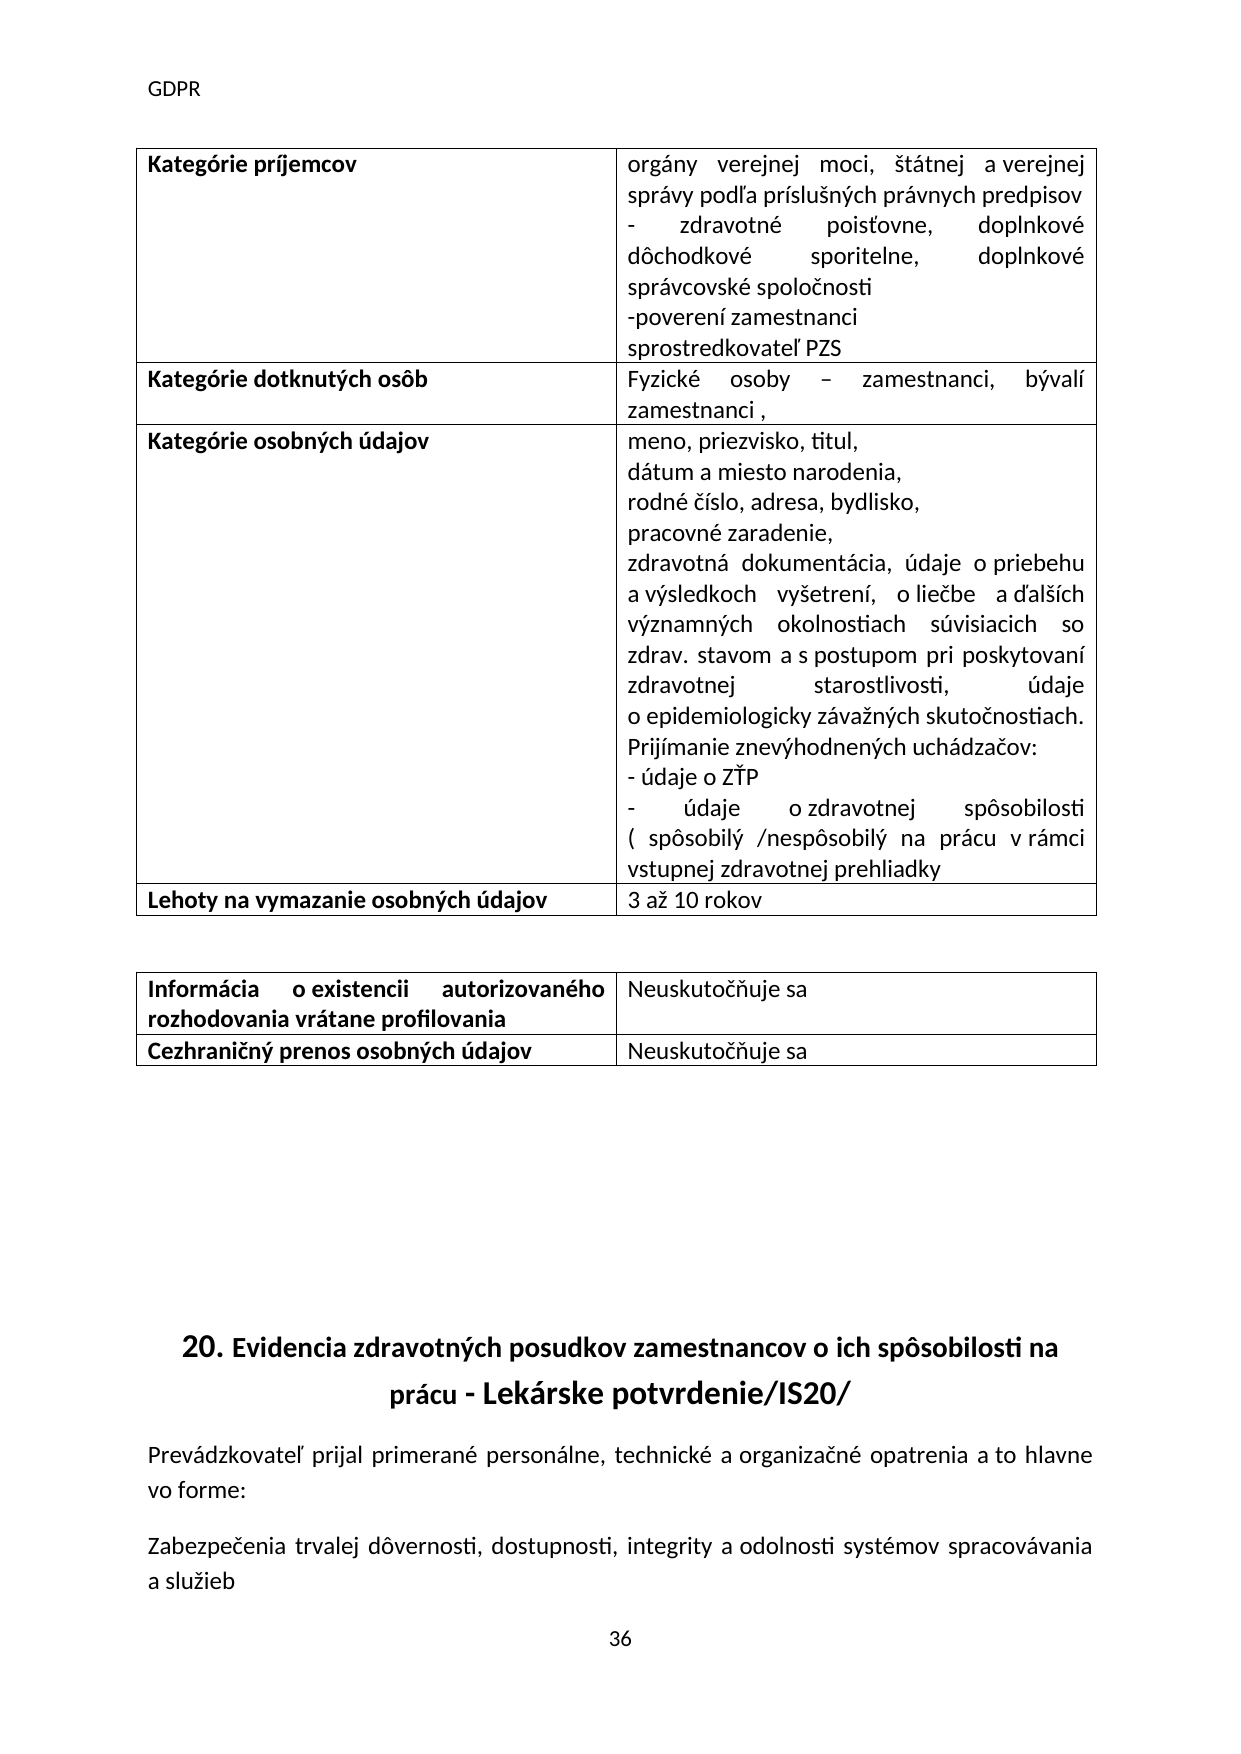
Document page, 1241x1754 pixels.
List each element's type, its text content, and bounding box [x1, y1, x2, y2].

text Zabezpečenia trvalej dôvernosti, dostupnosti, integrity a odolnosti systémov spracovávania a služieb [148, 1530, 1093, 1596]
text 20. Evidencia zdravotných posudkov zamestnancov o ich spôsobilosti na prácu - Lekárske potvrdenie/IS20/ [148, 1325, 1093, 1412]
table_cell Kategórie dotknutých osôb [137, 363, 616, 424]
table_cell Lehoty na vymazanie osobných údajov [137, 884, 616, 915]
table_cell 3 až 10 rokov [617, 884, 1096, 915]
table_cell Kategórie príjemcov [137, 149, 616, 362]
table_cell Cezhraničný prenos osobných údajov [137, 1035, 616, 1065]
text Prevádzkovateľ prijal primerané personálne, technické a organizačné opatrenia a to hlavne vo forme: [148, 1439, 1093, 1505]
table_cell meno, priezvisko, titul, dátum a miesto narodenia, rodné číslo, adresa, bydlisko, pracovné zaradenie, zdravotná dokumentácia, údaje o priebehu a výsledkoch vyšetrení, o liečbe a ďalších významných okolnostiach súvisiacich so zdrav. stavom a s postupom pri poskytovaní zdravotnej starostlivosti, údaje o epidemiologicky závažných skutočnostiach. Prijímanie znevýhodnených uchádzačov: - údaje o ZŤP - údaje o zdravotnej spôsobilosti ( spôsobilý /nespôsobilý na prácu v rámci vstupnej zdravotnej prehliadky [617, 425, 1096, 883]
table_cell Kategórie osobných údajov [137, 425, 616, 883]
table_cell orgány verejnej moci, štátnej a verejnej správy podľa príslušných právnych predpisov - zdravotné poisťovne, doplnkové dôchodkové sporitelne, doplnkové správcovské spoločnosti -poverení zamestnanci sprostredkovateľ PZS [617, 149, 1096, 362]
table_cell Neuskutočňuje sa [617, 1035, 1096, 1065]
table_header Informácia o existencii autorizovaného rozhodovania vrátane profilovania [137, 973, 616, 1034]
table_header Neuskutočňuje sa [617, 973, 1096, 1034]
table_cell Fyzické osoby – zamestnanci, bývalí zamestnanci , [617, 363, 1096, 424]
